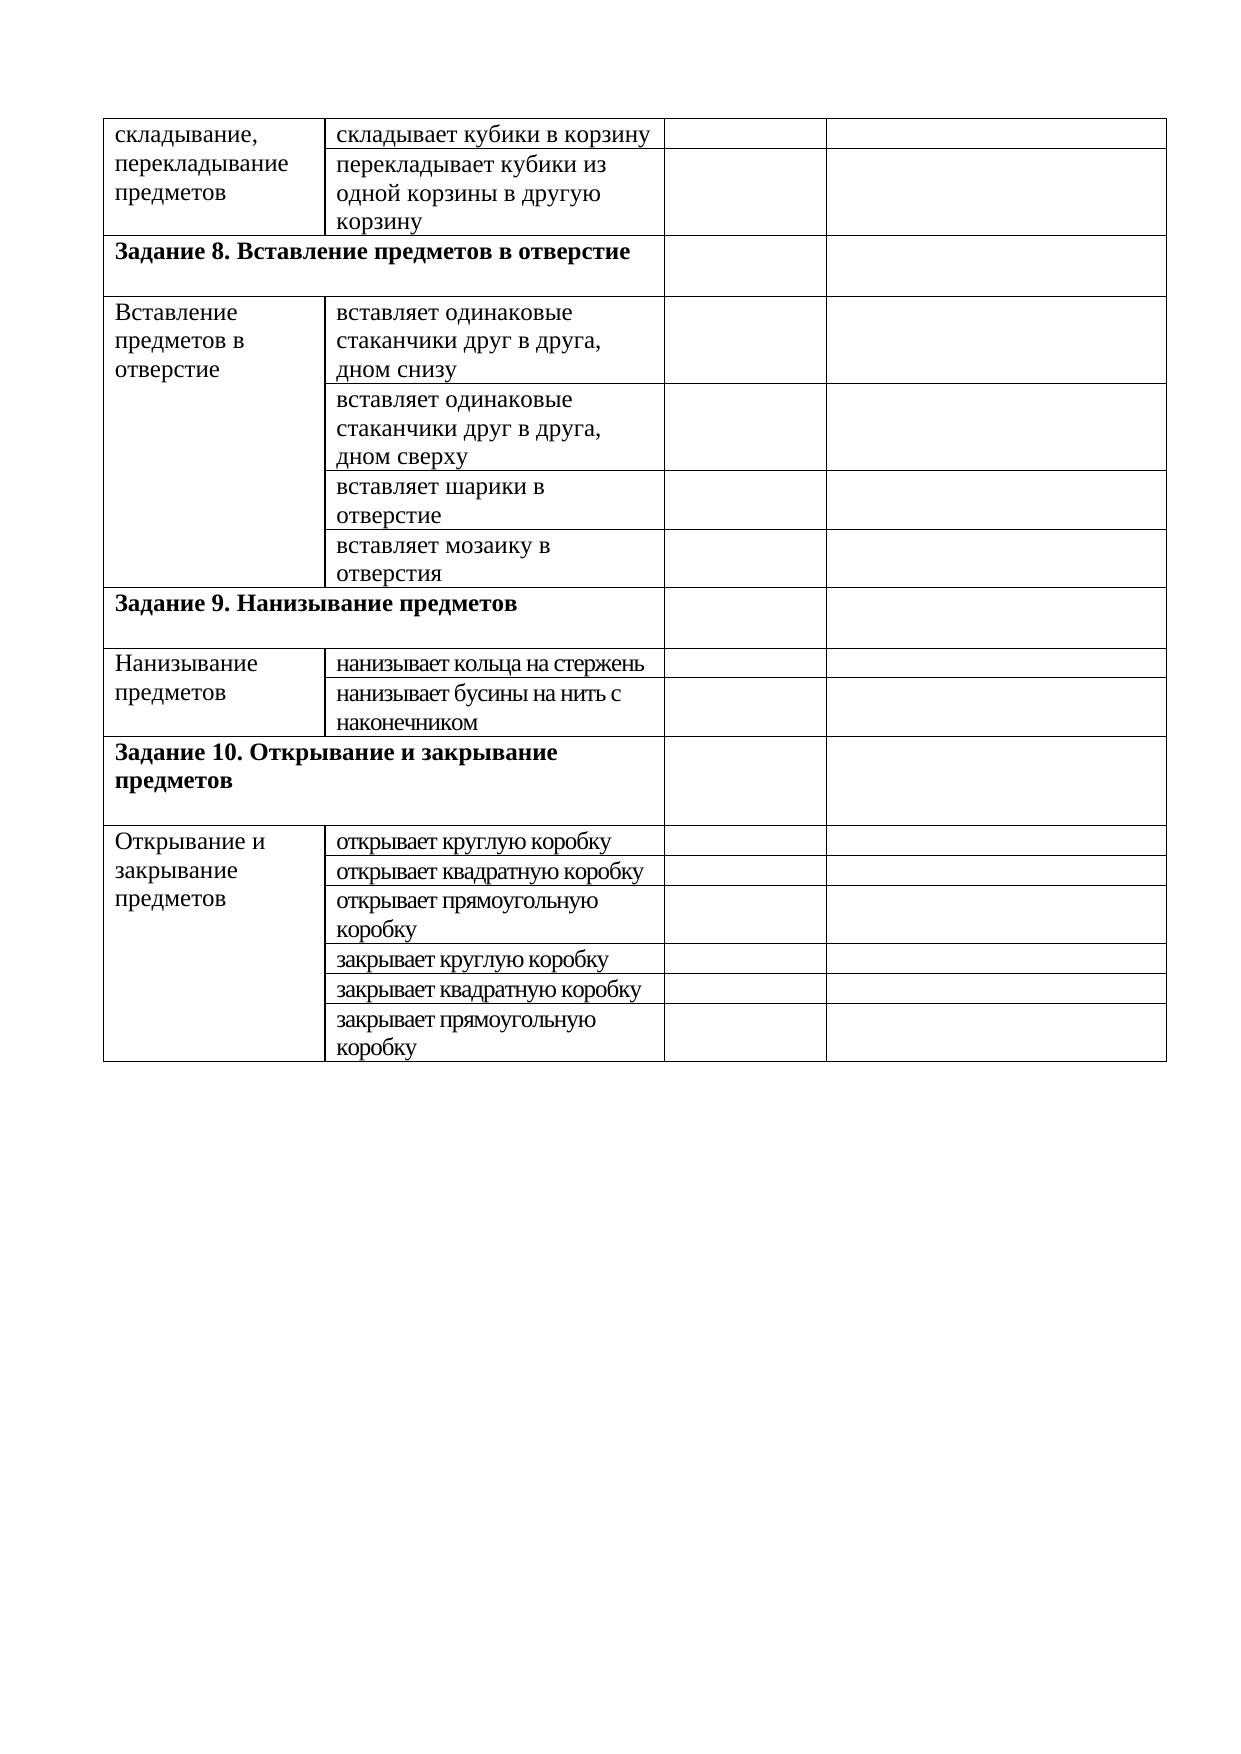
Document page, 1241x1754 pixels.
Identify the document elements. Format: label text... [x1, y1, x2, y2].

table_cell вставляет одинаковые стаканчики друг в друга, дном снизу [326, 297, 664, 383]
table_cell [665, 944, 826, 973]
table_cell [665, 588, 826, 647]
table_cell [827, 236, 1166, 296]
table_cell [665, 678, 826, 736]
table_cell закрывает квадратную коробку [326, 974, 664, 1003]
table_cell нанизывает кольца на стержень [326, 649, 664, 677]
table_cell перекладывает кубики из одной корзины в другую корзину [326, 149, 664, 235]
table_cell [665, 384, 826, 470]
table_cell [665, 737, 826, 825]
table_cell [827, 119, 1166, 148]
table_cell [827, 588, 1166, 647]
table_cell вставляет шарики в отверстие [326, 471, 664, 529]
table_cell [665, 149, 826, 235]
table_cell складывает кубики в корзину [326, 119, 664, 148]
table_cell вставляет одинаковые стаканчики друг в друга, дном сверху [326, 384, 664, 470]
table_cell [827, 856, 1166, 884]
table_cell [665, 119, 826, 148]
table_cell [827, 471, 1166, 529]
table_cell Вставление предметов в отверстие [104, 297, 324, 587]
table_cell открывает круглую коробку [326, 826, 664, 855]
table_cell [665, 471, 826, 529]
table_cell Открывание и закрывание предметов [104, 826, 324, 1061]
table_cell [827, 737, 1166, 825]
table_cell закрывает прямоугольную коробку [326, 1004, 664, 1061]
table_cell [665, 856, 826, 884]
table_cell [665, 649, 826, 677]
table_cell [665, 826, 826, 855]
table_cell Задание 10. Открывание и закрывание предметов [104, 737, 664, 825]
table_cell Задание 8. Вставление предметов в отверстие [104, 236, 664, 296]
table_cell [827, 974, 1166, 1003]
table_cell [665, 297, 826, 383]
table_cell закрывает круглую коробку [326, 944, 664, 973]
table_cell [665, 974, 826, 1003]
table_cell [665, 236, 826, 296]
table_cell [827, 1004, 1166, 1061]
table_cell [827, 649, 1166, 677]
table_cell вставляет мозаику в отверстия [326, 530, 664, 587]
table_cell [827, 297, 1166, 383]
table_cell [827, 530, 1166, 587]
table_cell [104, 119, 324, 235]
table_cell [665, 886, 826, 943]
table_cell Нанизывание предметов [104, 649, 324, 736]
table_cell [665, 1004, 826, 1061]
table_cell [827, 384, 1166, 470]
table_cell [827, 944, 1166, 973]
table_cell [827, 886, 1166, 943]
table_cell нанизывает бусины на нить с наконечником [326, 678, 664, 736]
table_cell открывает прямоугольную коробку [326, 886, 664, 943]
table_cell открывает квадратную коробку [326, 856, 664, 884]
table_cell [827, 149, 1166, 235]
table_cell [827, 826, 1166, 855]
table_cell [827, 678, 1166, 736]
table_cell Задание 9. Нанизывание предметов [104, 588, 664, 647]
table_cell [665, 530, 826, 587]
